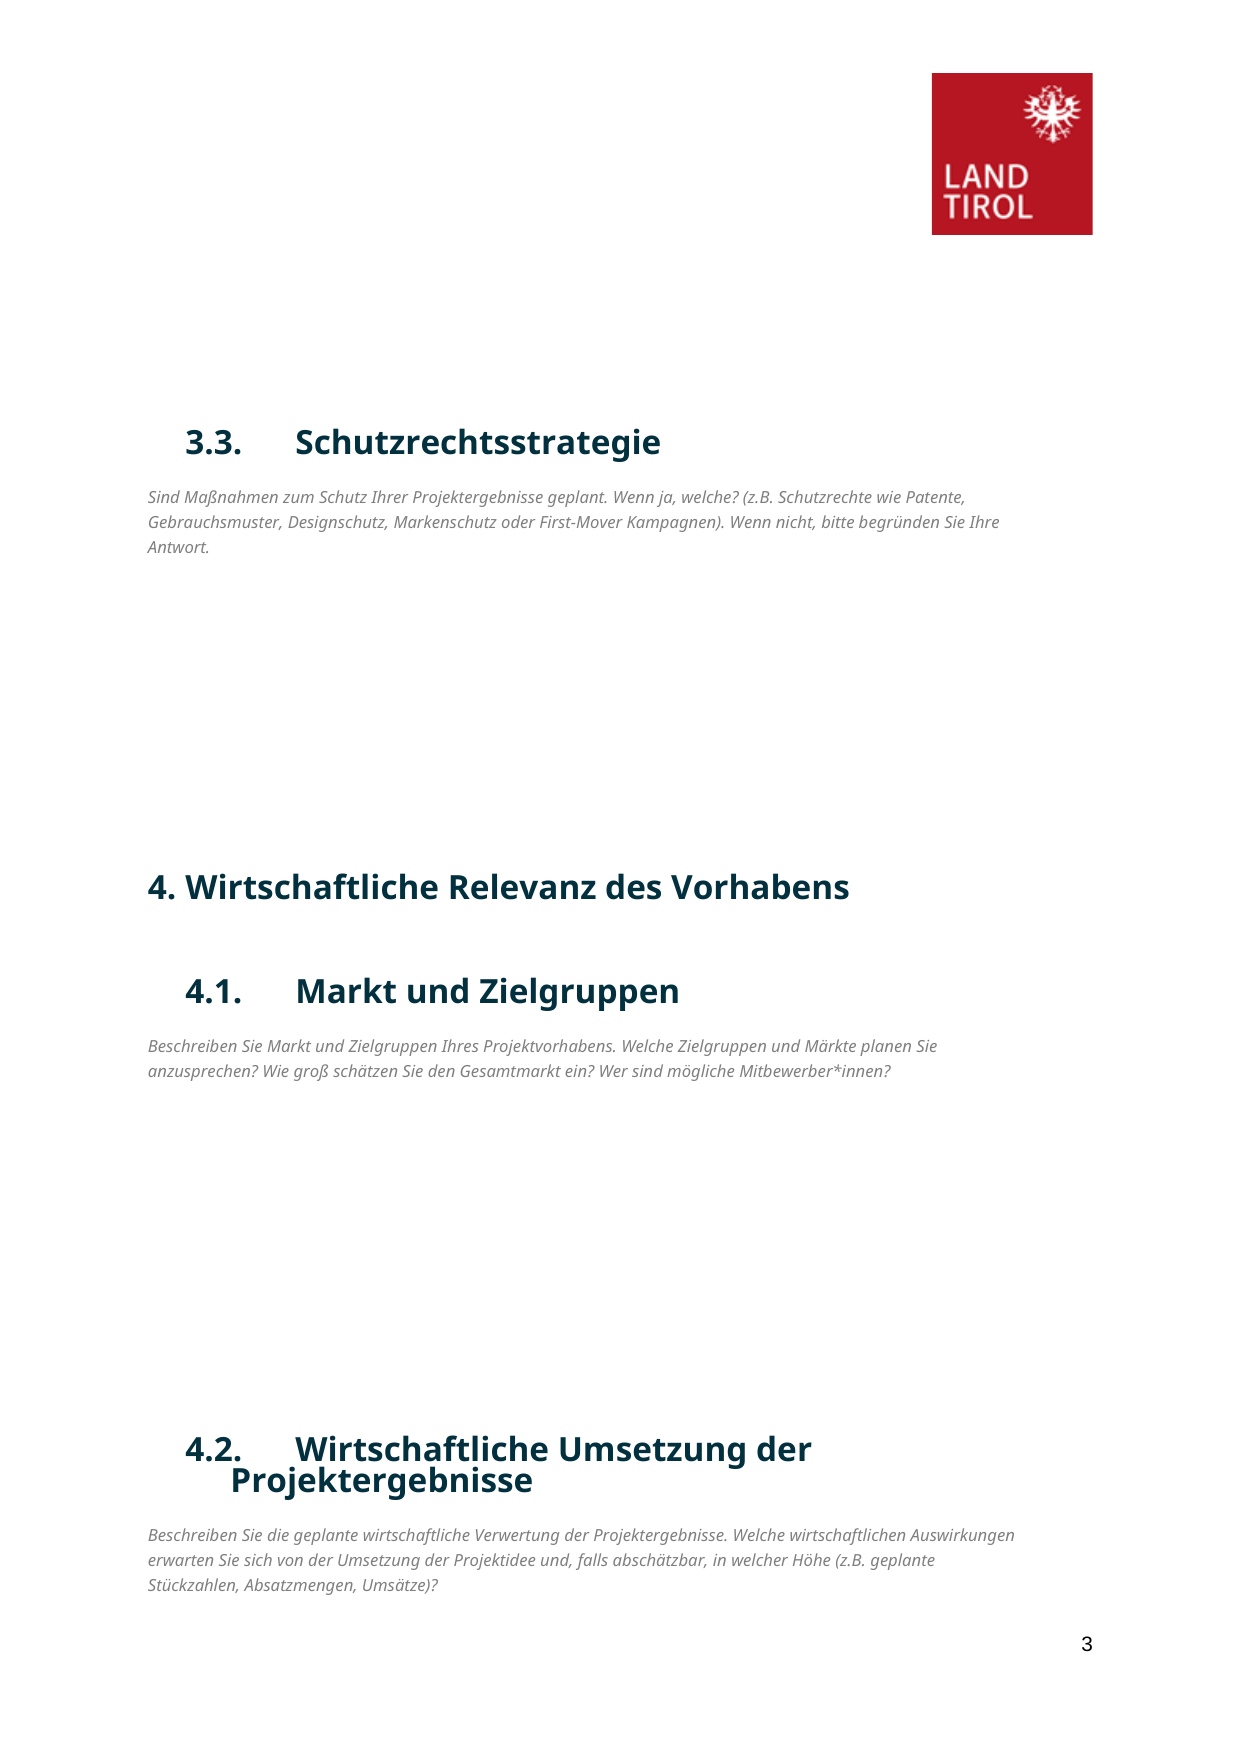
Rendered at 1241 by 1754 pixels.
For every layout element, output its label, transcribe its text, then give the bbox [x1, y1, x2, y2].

subtitle Schutzrechtsstrategie [185, 429, 1093, 460]
subtitle Markt und Zielgruppen [185, 978, 1093, 1010]
subtitle Wirtschaftliche Relevanz des Vorhabens [148, 874, 1093, 906]
picture [931, 73, 1093, 235]
subtitle Wirtschaftliche Umsetzung der Projektergebnisse [185, 1437, 1093, 1499]
